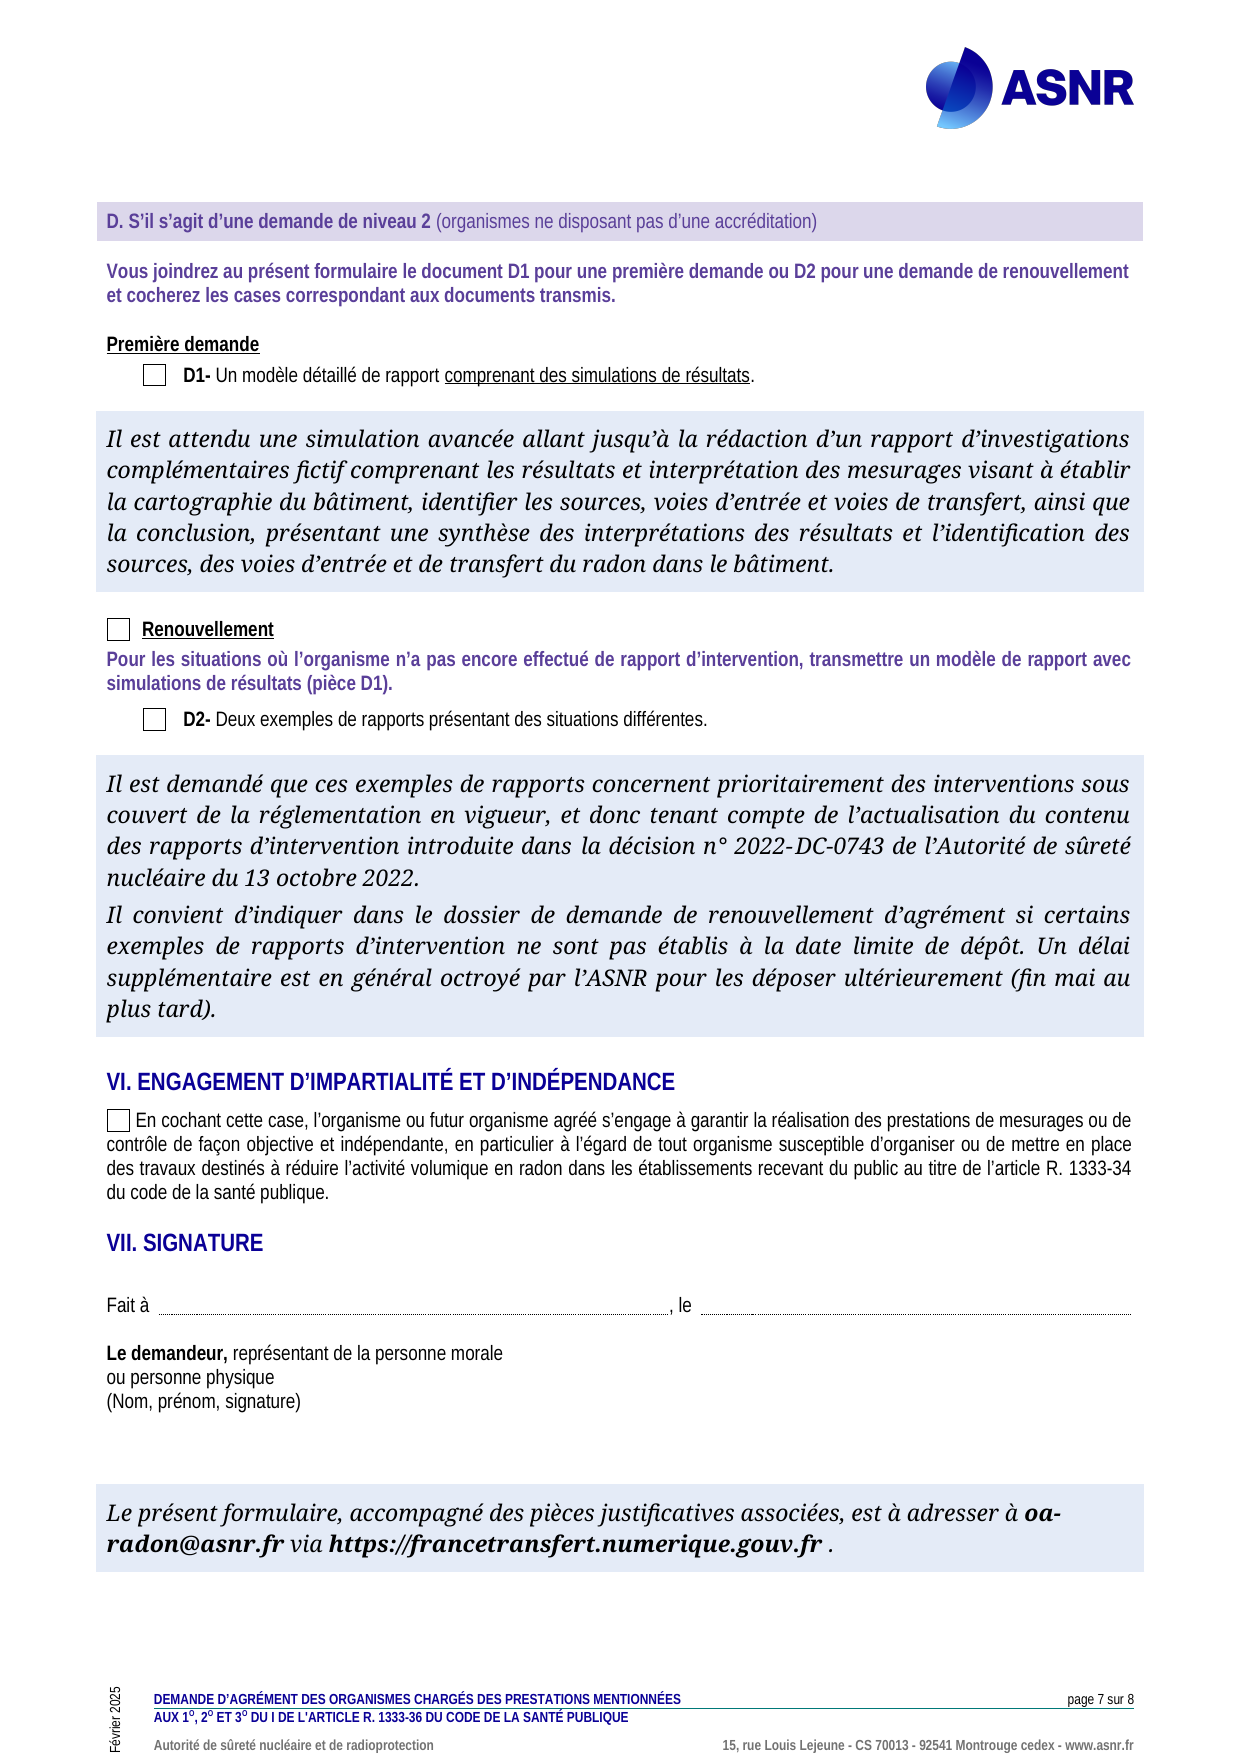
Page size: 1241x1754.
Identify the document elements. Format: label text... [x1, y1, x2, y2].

text Pour les situations où l’organisme n’a pas encore effectué de rapport d’intervention, transmettre un modèle de rapport avec simulations de résultats (pièce D1). [106, 647, 1134, 695]
text D. S’il s’agit d’une demande de niveau 2 (organismes ne disposant pas d’une accréditation) [98, 203, 1142, 240]
text VII. SIGNATURE [106, 1228, 1134, 1256]
text Il est demandé que ces exemples de rapports concernent prioritairement des interventions sous couvert de la réglementation en vigueur, et donc tenant compte de l’actualisation du contenu des rapports d’intervention introduite dans la décision n° 2022-DC-0743 de l’Autorité de sûreté nucléaire du 13 octobre 2022. [98, 758, 1142, 887]
text En cochant cette case, l’organisme ou futur organisme agréé s’engage à garantir la réalisation des prestations de mesurages ou de contrôle de façon objective et indépendante, en particulier à l’égard de tout organisme susceptible d’organiser ou de mettre en place des travaux destinés à réduire l’activité volumique en radon dans les établissements recevant du public au titre de l’article R. 1333-34 du code de la santé publique. [106, 1108, 1134, 1204]
text (Nom, prénom, signature) [106, 1389, 1134, 1413]
text Il convient d’indiquer dans le dossier de demande de renouvellement d’agrément si certains exemples de rapports d’intervention ne sont pas établis à la date limite de dépôt. Un délai supplémentaire est en général octroyé par l’ASNR pour les déposer ultérieurement (fin mai au plus tard). [98, 887, 1142, 1034]
text Vous joindrez au présent formulaire le document D1 pour une première demande ou D2 pour une demande de renouvellement et cocherez les cases correspondant aux documents transmis. [106, 259, 1134, 307]
text Première demande [106, 332, 1134, 356]
text Il est attendu une simulation avancée allant jusqu’à la rédaction d’un rapport d’investigations complémentaires fictif comprenant les résultats et interprétation des mesurages visant à établir la cartographie du bâtiment, identifier les sources, voies d’entrée et voies de transfert, ainsi que la conclusion, présentant une synthèse des interprétations des résultats et l’identification des sources, des voies d’entrée et de transfert du radon dans le bâtiment. [98, 413, 1142, 590]
text Renouvellement [106, 617, 1134, 641]
picture [926, 47, 1134, 129]
text Fait à , le [106, 1293, 1134, 1317]
text Le présent formulaire, accompagné des pièces justificatives associées, est à adresser à oa-radon@asnr.fr via https://francetransfert.numerique.gouv.fr . [98, 1487, 1142, 1570]
text VI. engagement d’impartialitÉ et d’indÉpendance [106, 1067, 1134, 1095]
text D2- Deux exemples de rapports présentant des situations différentes. [142, 707, 1134, 731]
text D1- Un modèle détaillé de rapport comprenant des simulations de résultats. [142, 363, 1134, 387]
text Le demandeur, représentant de la personne morale ou personne physique [106, 1341, 1134, 1389]
